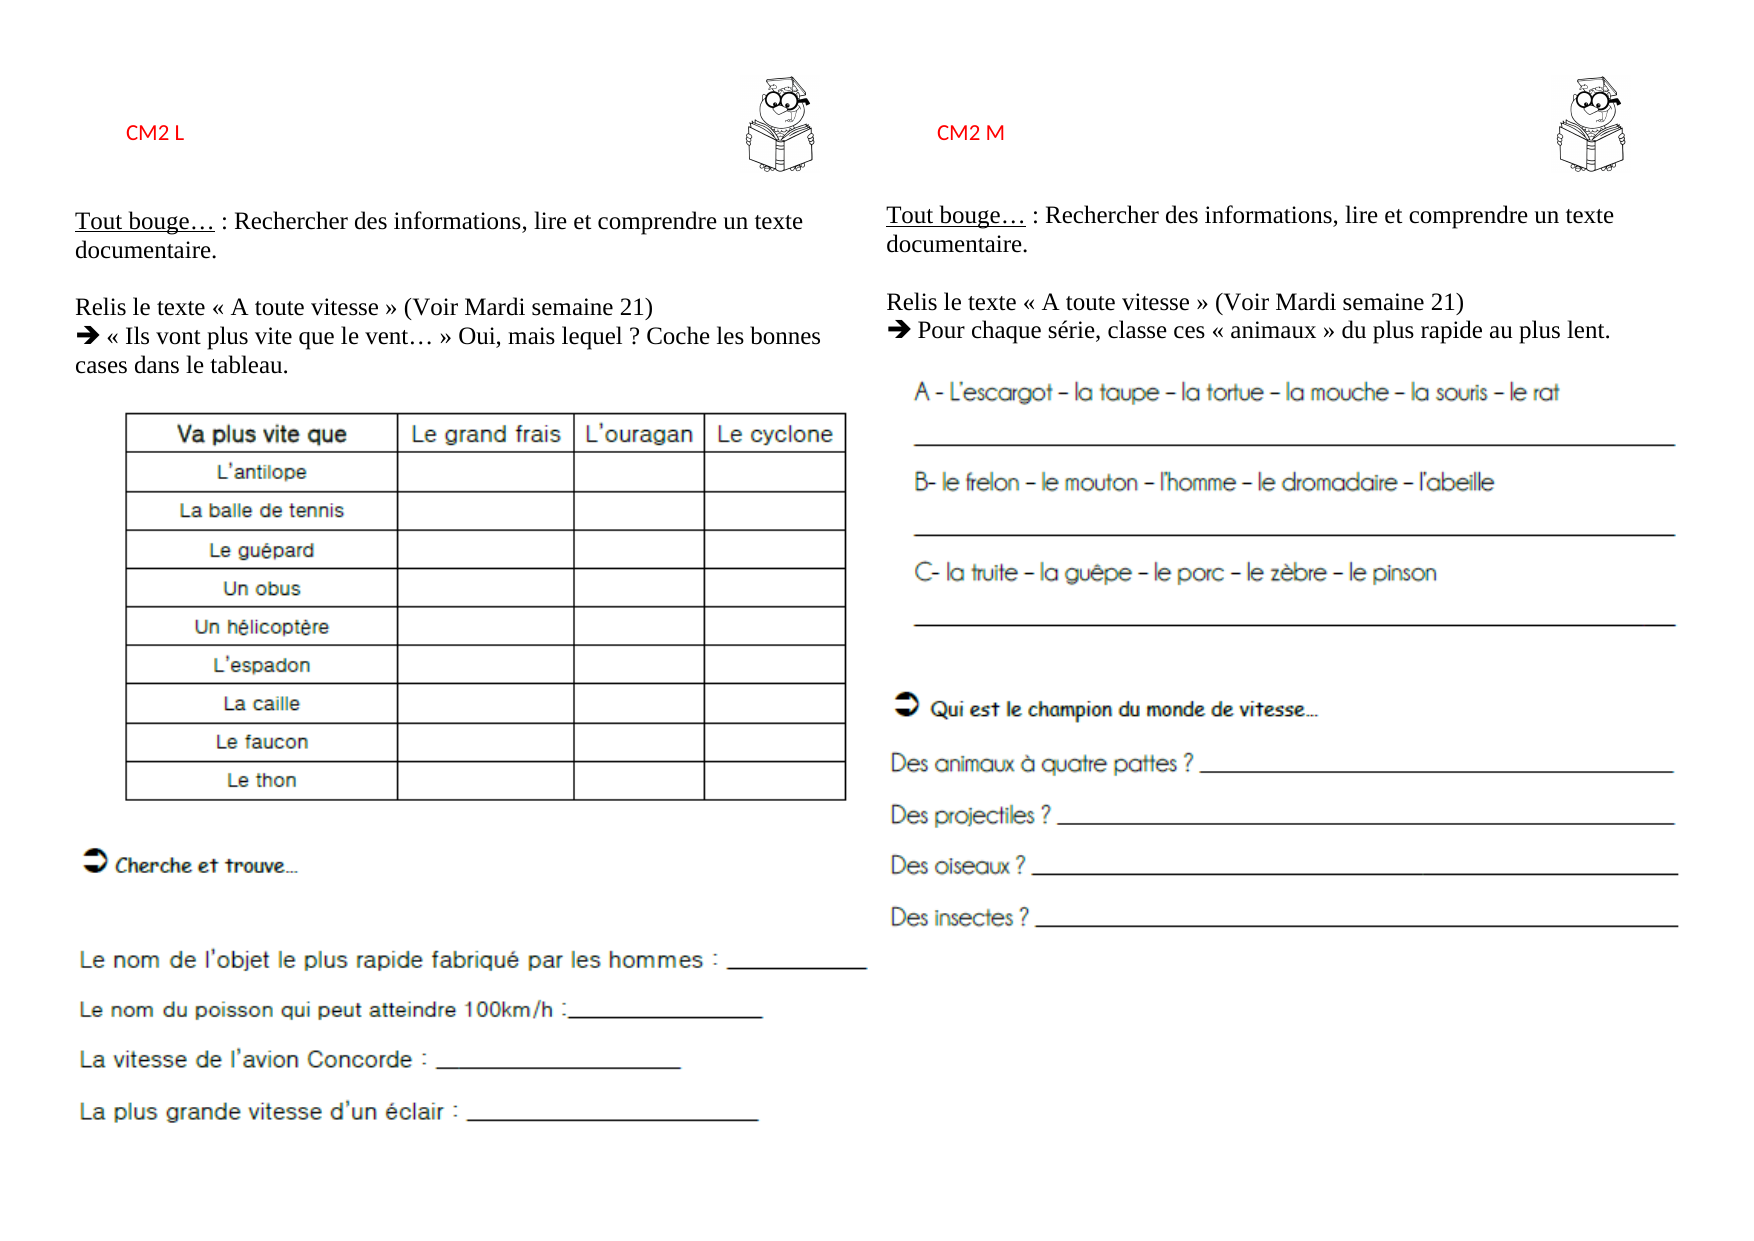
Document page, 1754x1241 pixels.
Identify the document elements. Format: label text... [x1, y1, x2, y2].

text « Ils vont plus vite que le vent… » Oui, mais lequel ? Coche les bonnes cases dans le tableau. [75, 321, 868, 378]
text Tout bouge… : Rechercher des informations, lire et comprendre un texte documentaire. [75, 206, 868, 263]
picture [1551, 75, 1631, 173]
picture [75, 407, 868, 1129]
text Pour chaque série, classe ces « animaux » du plus rapide au plus lent. [886, 316, 1679, 344]
picture [740, 75, 820, 173]
text Tout bouge… : Rechercher des informations, lire et comprendre un texte documentaire. [886, 201, 1679, 258]
picture [886, 373, 1679, 938]
text Relis le texte « A toute vitesse » (Voir Mardi semaine 21) [886, 287, 1679, 316]
text Relis le texte « A toute vitesse » (Voir Mardi semaine 21) [75, 292, 868, 321]
